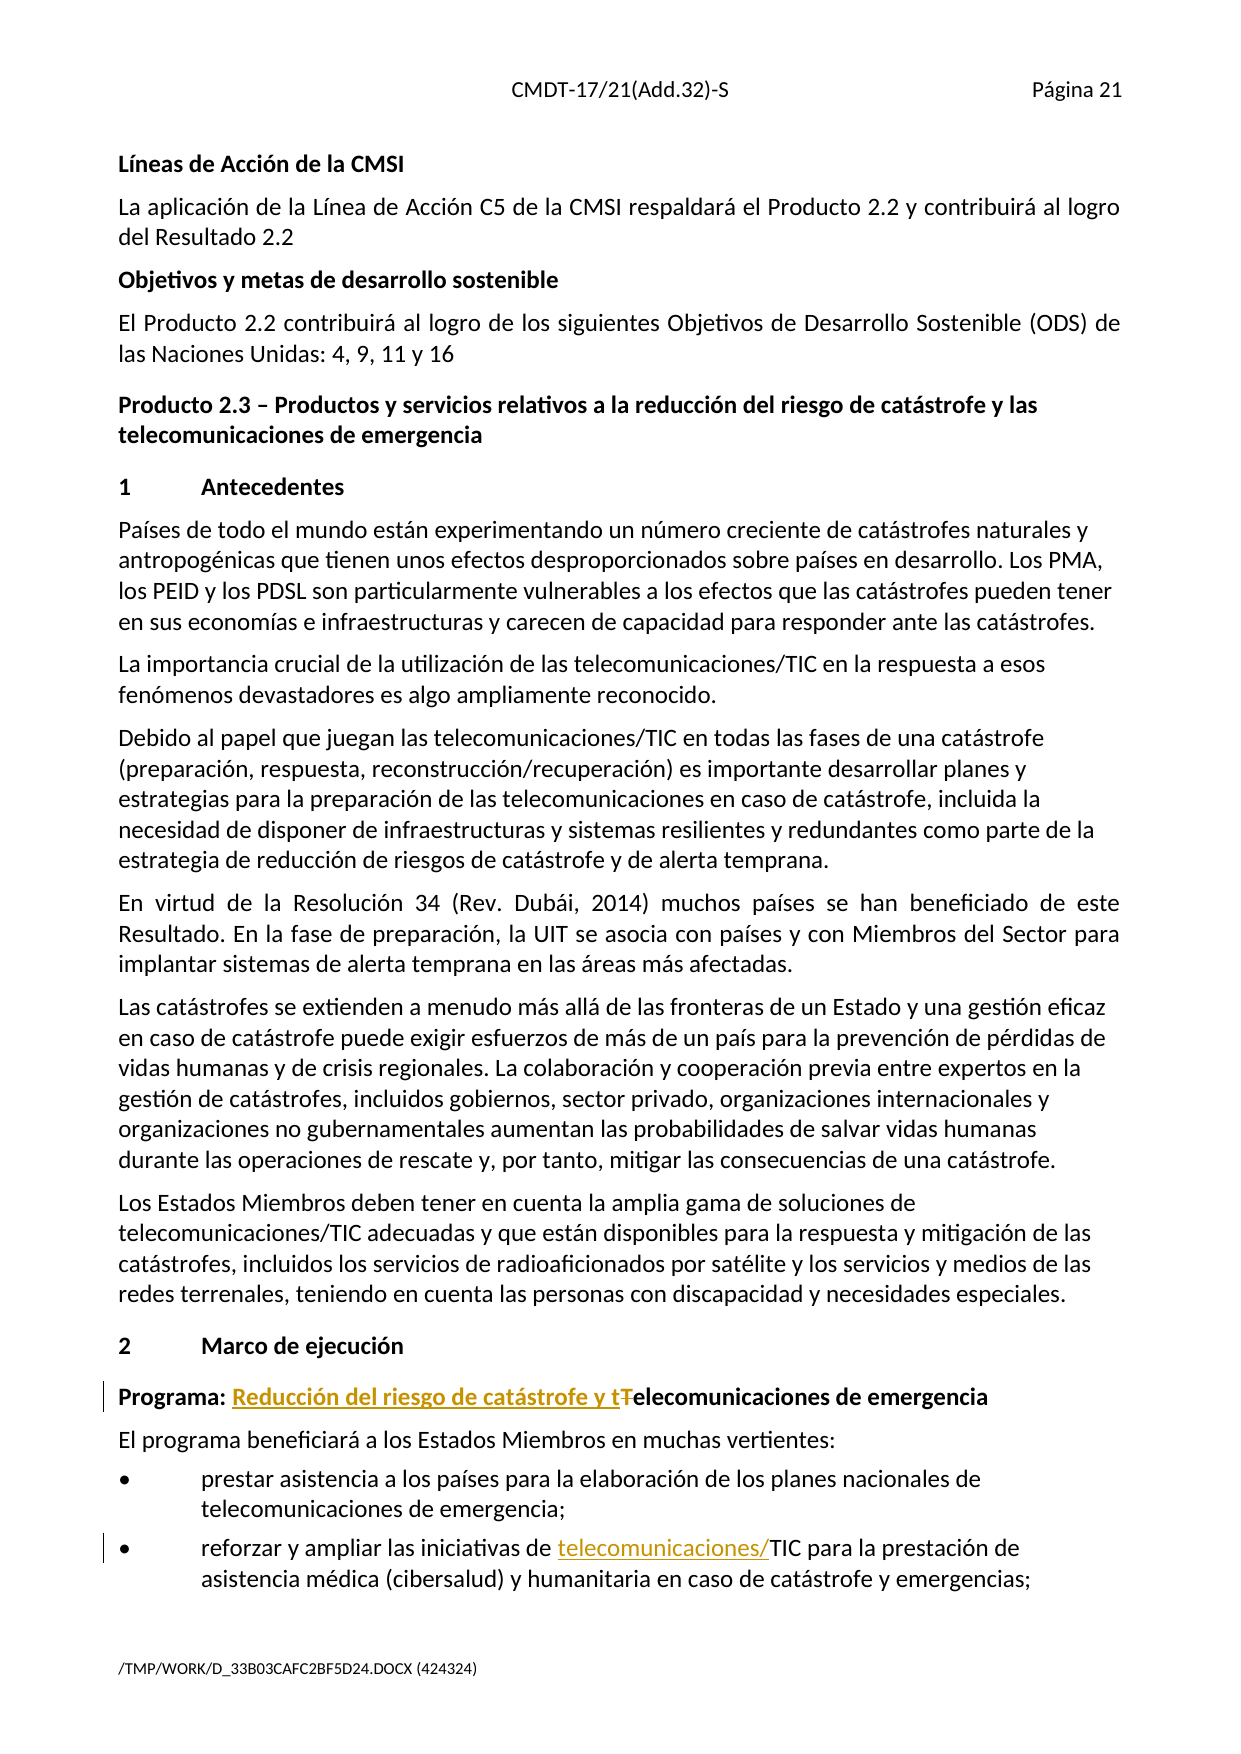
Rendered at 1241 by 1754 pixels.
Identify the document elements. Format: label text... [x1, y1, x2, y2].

text El Producto 2.2 contribuirá al logro de los siguientes Objetivos de Desarrollo Sostenible (ODS) de las Naciones Unidas: 4, 9, 11 y 16 [118, 307, 1122, 368]
text La aplicación de la Línea de Acción C5 de la CMSI respaldará el Producto 2.2 y contribuirá al logro del Resultado 2.2 [118, 191, 1122, 252]
text Debido al papel que juegan las telecomunicaciones/TIC en todas las fases de una catástrofe (preparación, respuesta, reconstrucción/recuperación) es importante desarrollar planes y estrategias para la preparación de las telecomunicaciones en caso de catástrofe, incluida la necesidad de disponer de infraestructuras y sistemas resilientes y redundantes como parte de la estrategia de reducción de riesgos de catástrofe y de alerta temprana. [118, 722, 1122, 875]
text • reforzar y ampliar las iniciativas de TIC para la prestación de asistencia médica (cibersalud) y humanitaria en caso de catástrofe y emergencias; [118, 1532, 1122, 1593]
text Líneas de Acción de la CMSI [118, 148, 1122, 178]
subtitle 2 Marco de ejecución [118, 1330, 1122, 1360]
text En virtud de la Resolución 34 (Rev. Dubái, 2014) muchos países se han beneficiado de este Resultado. En la fase de preparación, la UIT se asocia con países y con Miembros del Sector para implantar sistemas de alerta temprana en las áreas más afectadas. [118, 887, 1122, 979]
subtitle 1 Antecedentes [118, 471, 1122, 502]
text • prestar asistencia a los países para la elaboración de los planes nacionales de telecomunicaciones de emergencia; [118, 1463, 1122, 1524]
text Los Estados Miembros deben tener en cuenta la amplia gama de soluciones de telecomunicaciones/TIC adecuadas y que están disponibles para la respuesta y mitigación de las catástrofes, incluidos los servicios de radioaficionados por satélite y los servicios y medios de las redes terrenales, teniendo en cuenta las personas con discapacidad y necesidades especiales. [118, 1187, 1122, 1309]
text Objetivos y metas de desarrollo sostenible [118, 264, 1122, 295]
subtitle Programa: elecomunicaciones de emergencia [118, 1381, 1122, 1412]
text El programa beneficiará a los Estados Miembros en muchas vertientes: [118, 1424, 1122, 1455]
text Países de todo el mundo están experimentando un número creciente de catástrofes naturales y antropogénicas que tienen unos efectos desproporcionados sobre países en desarrollo. Los PMA, los PEID y los PDSL son particularmente vulnerables a los efectos que las catástrofes pueden tener en sus economías e infraestructuras y carecen de capacidad para responder ante las catástrofes. [118, 514, 1122, 636]
subtitle Producto 2.3 – Productos y servicios relativos a la reducción del riesgo de catástrofe y las telecomunicaciones de emergencia [118, 389, 1122, 450]
text La importancia crucial de la utilización de las telecomunicaciones/TIC en la respuesta a esos fenómenos devastadores es algo ampliamente reconocido. [118, 649, 1122, 710]
text Las catástrofes se extienden a menudo más allá de las fronteras de un Estado y una gestión eficaz en caso de catástrofe puede exigir esfuerzos de más de un país para la prevención de pérdidas de vidas humanas y de crisis regionales. La colaboración y cooperación previa entre expertos en la gestión de catástrofes, incluidos gobiernos, sector privado, organizaciones internacionales y organizaciones no gubernamentales aumentan las probabilidades de salvar vidas humanas durante las operaciones de rescate y, por tanto, mitigar las consecuencias de una catástrofe. [118, 991, 1122, 1174]
